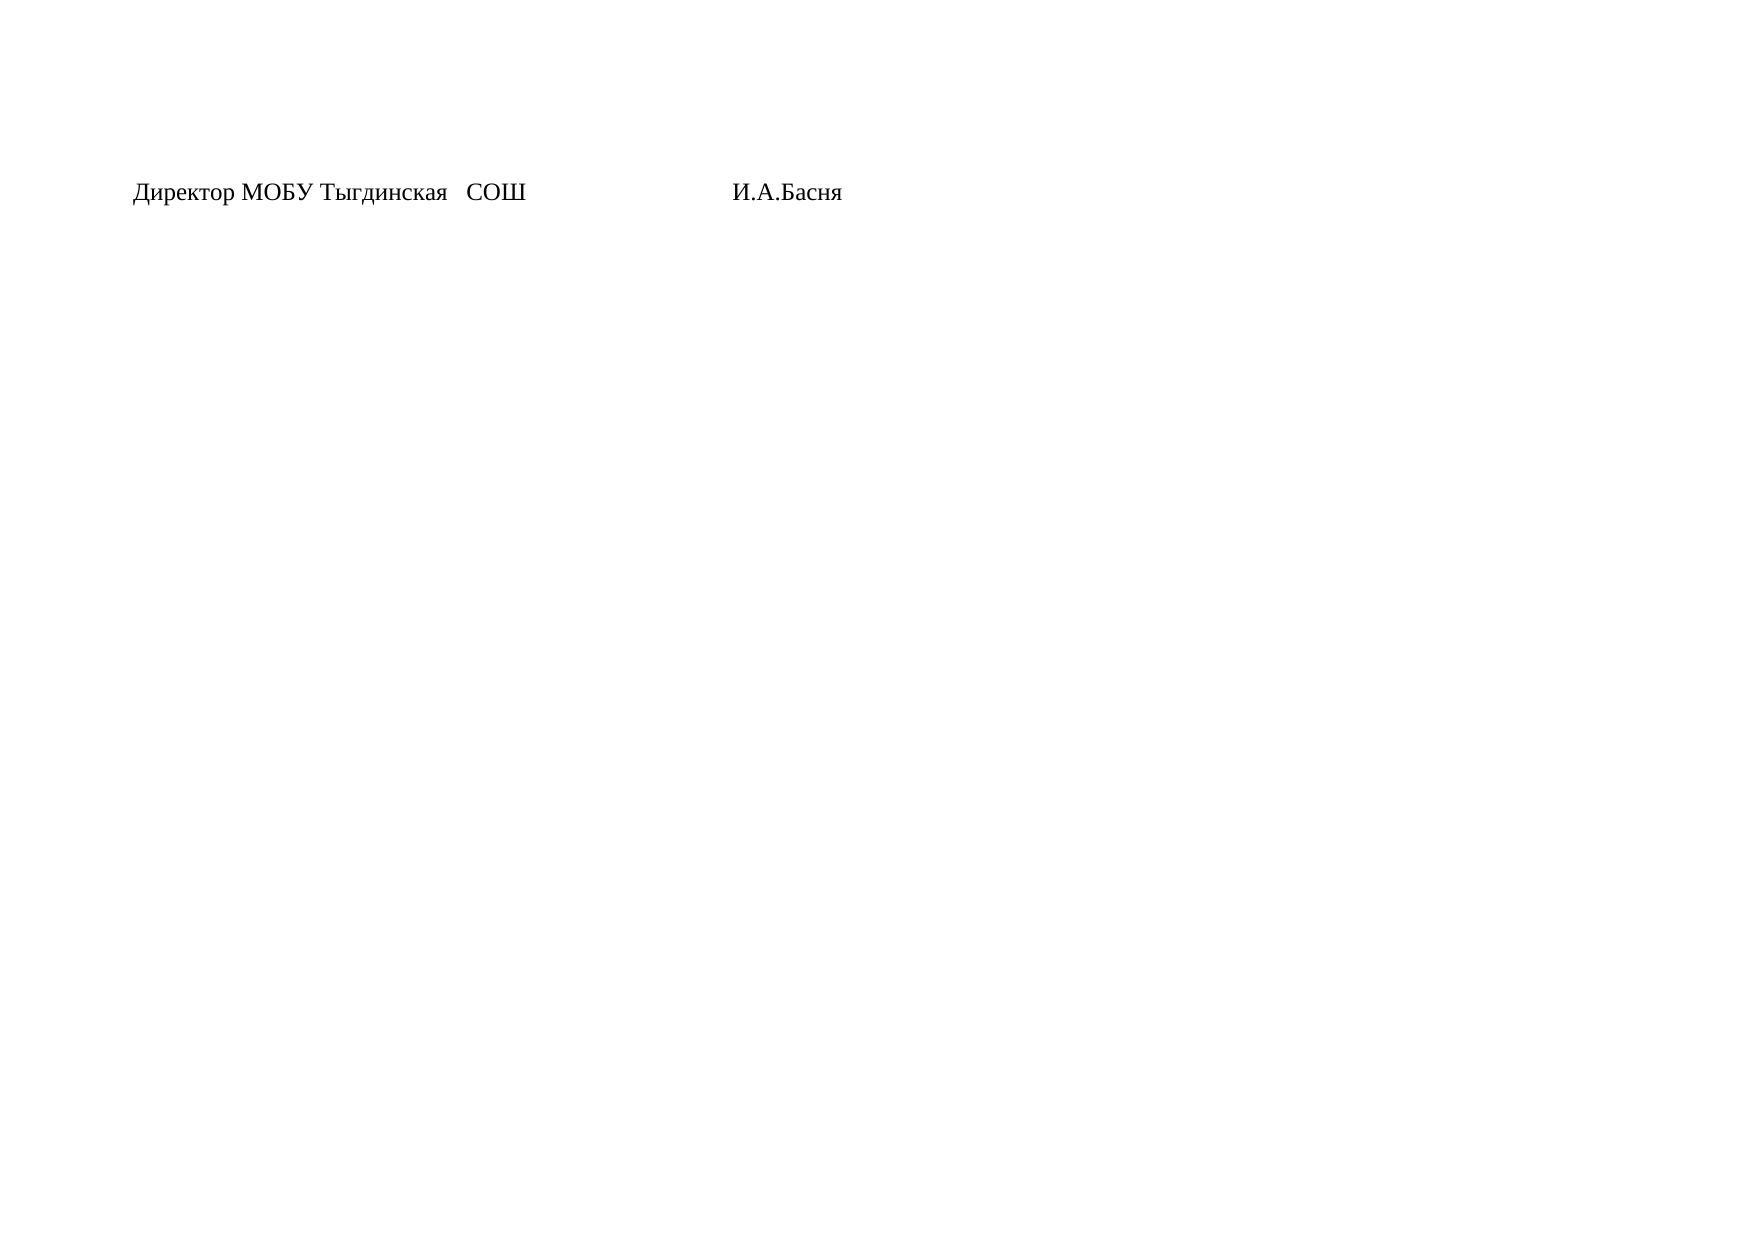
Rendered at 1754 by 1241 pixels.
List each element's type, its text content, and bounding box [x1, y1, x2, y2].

text Директор МОБУ Тыгдинская СОШ И.А.Басня [133, 177, 1660, 206]
